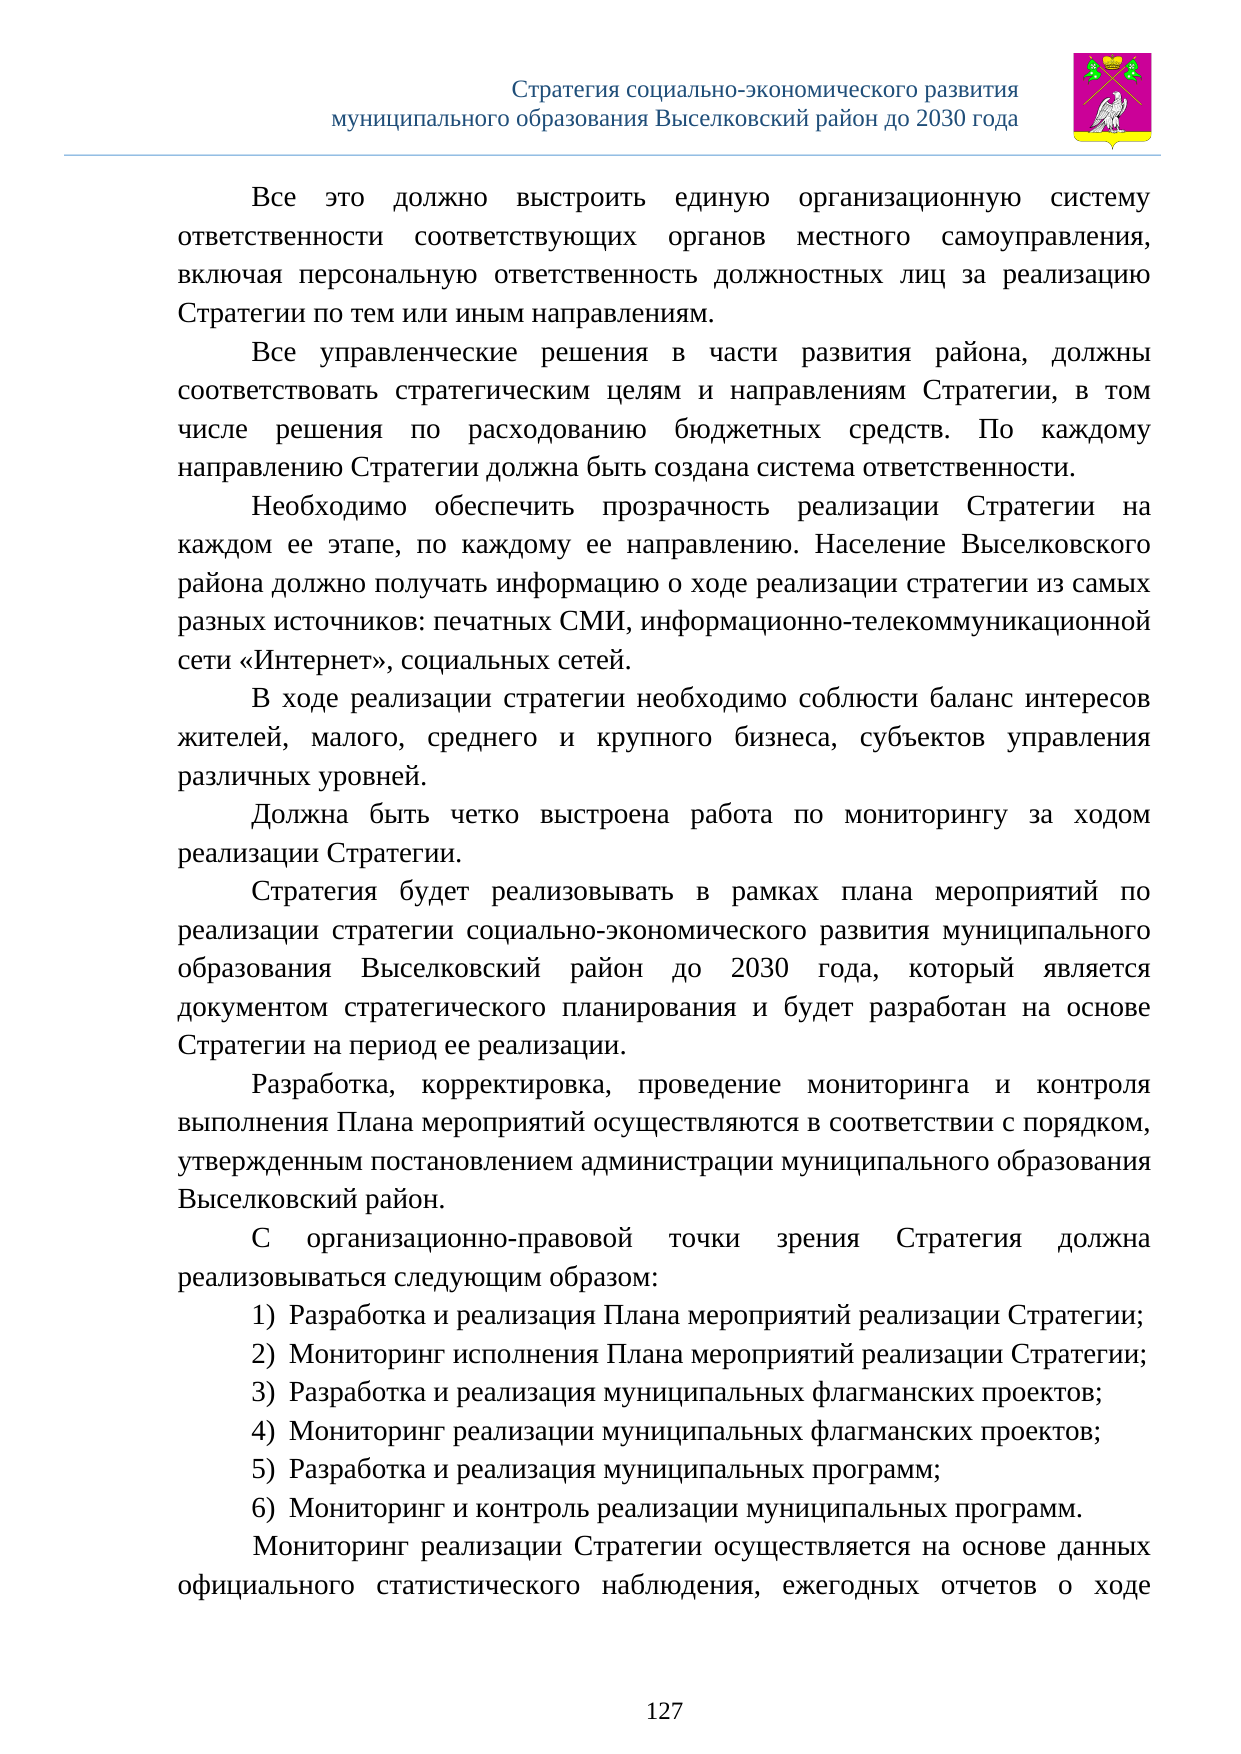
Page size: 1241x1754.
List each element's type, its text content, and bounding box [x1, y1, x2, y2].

text Разработка, корректировка, проведение мониторинга и контроля выполнения Плана мероприятий осуществляются в соответствии с порядком, утвержденным постановлением администрации муниципального образования Выселковский район. [177, 1066, 1152, 1215]
text Стратегия будет реализовывать в рамках плана мероприятий по реализации стратегии социально-экономического развития муниципального образования Выселковский район до 2030 года, который является документом стратегического планирования и будет разработан на основе Стратегии на период ее реализации. [177, 873, 1152, 1061]
text В ходе реализации стратегии необходимо соблюсти баланс интересов жителей, малого, среднего и крупного бизнеса, субъектов управления различных уровней. [177, 681, 1152, 791]
list Мониторинг реализации муниципальных флагманских проектов; [251, 1413, 1152, 1446]
text С организационно-правовой точки зрения Стратегия должна реализовываться следующим образом: [177, 1220, 1152, 1292]
text Должна быть четко выстроена работа по мониторингу за ходом реализации Стратегии. [177, 796, 1152, 868]
list Разработка и реализация муниципальных программ; [251, 1451, 1152, 1485]
list Мониторинг и контроль реализации муниципальных программ. [251, 1490, 1152, 1523]
text Все это должно выстроить единую организационную систему ответственности соответствующих органов местного самоуправления, включая персональную ответственность должностных лиц за реализацию Стратегии по тем или иным направлениям. Все управленческие решения в части развития района, должны соответствовать стратегическим целям и направлениям Стратегии, в том числе решения по расходованию бюджетных средств. По каждому направлению Стратегии должна быть создана система ответственности. [177, 179, 1152, 483]
list Разработка и реализация Плана мероприятий реализации Стратегии; [251, 1297, 1152, 1331]
list Разработка и реализация муниципальных флагманских проектов; [251, 1374, 1152, 1408]
picture [1073, 53, 1152, 150]
text Необходимо обеспечить прозрачность реализации Стратегии на каждом ее этапе, по каждому ее направлению. Население Выселковского района должно получать информацию о ходе реализации стратегии из самых разных источников: печатных СМИ, информационно-телекоммуникационной сети «Интернет», социальных сетей. [177, 488, 1152, 676]
list Мониторинг исполнения Плана мероприятий реализации Стратегии; [251, 1336, 1152, 1369]
